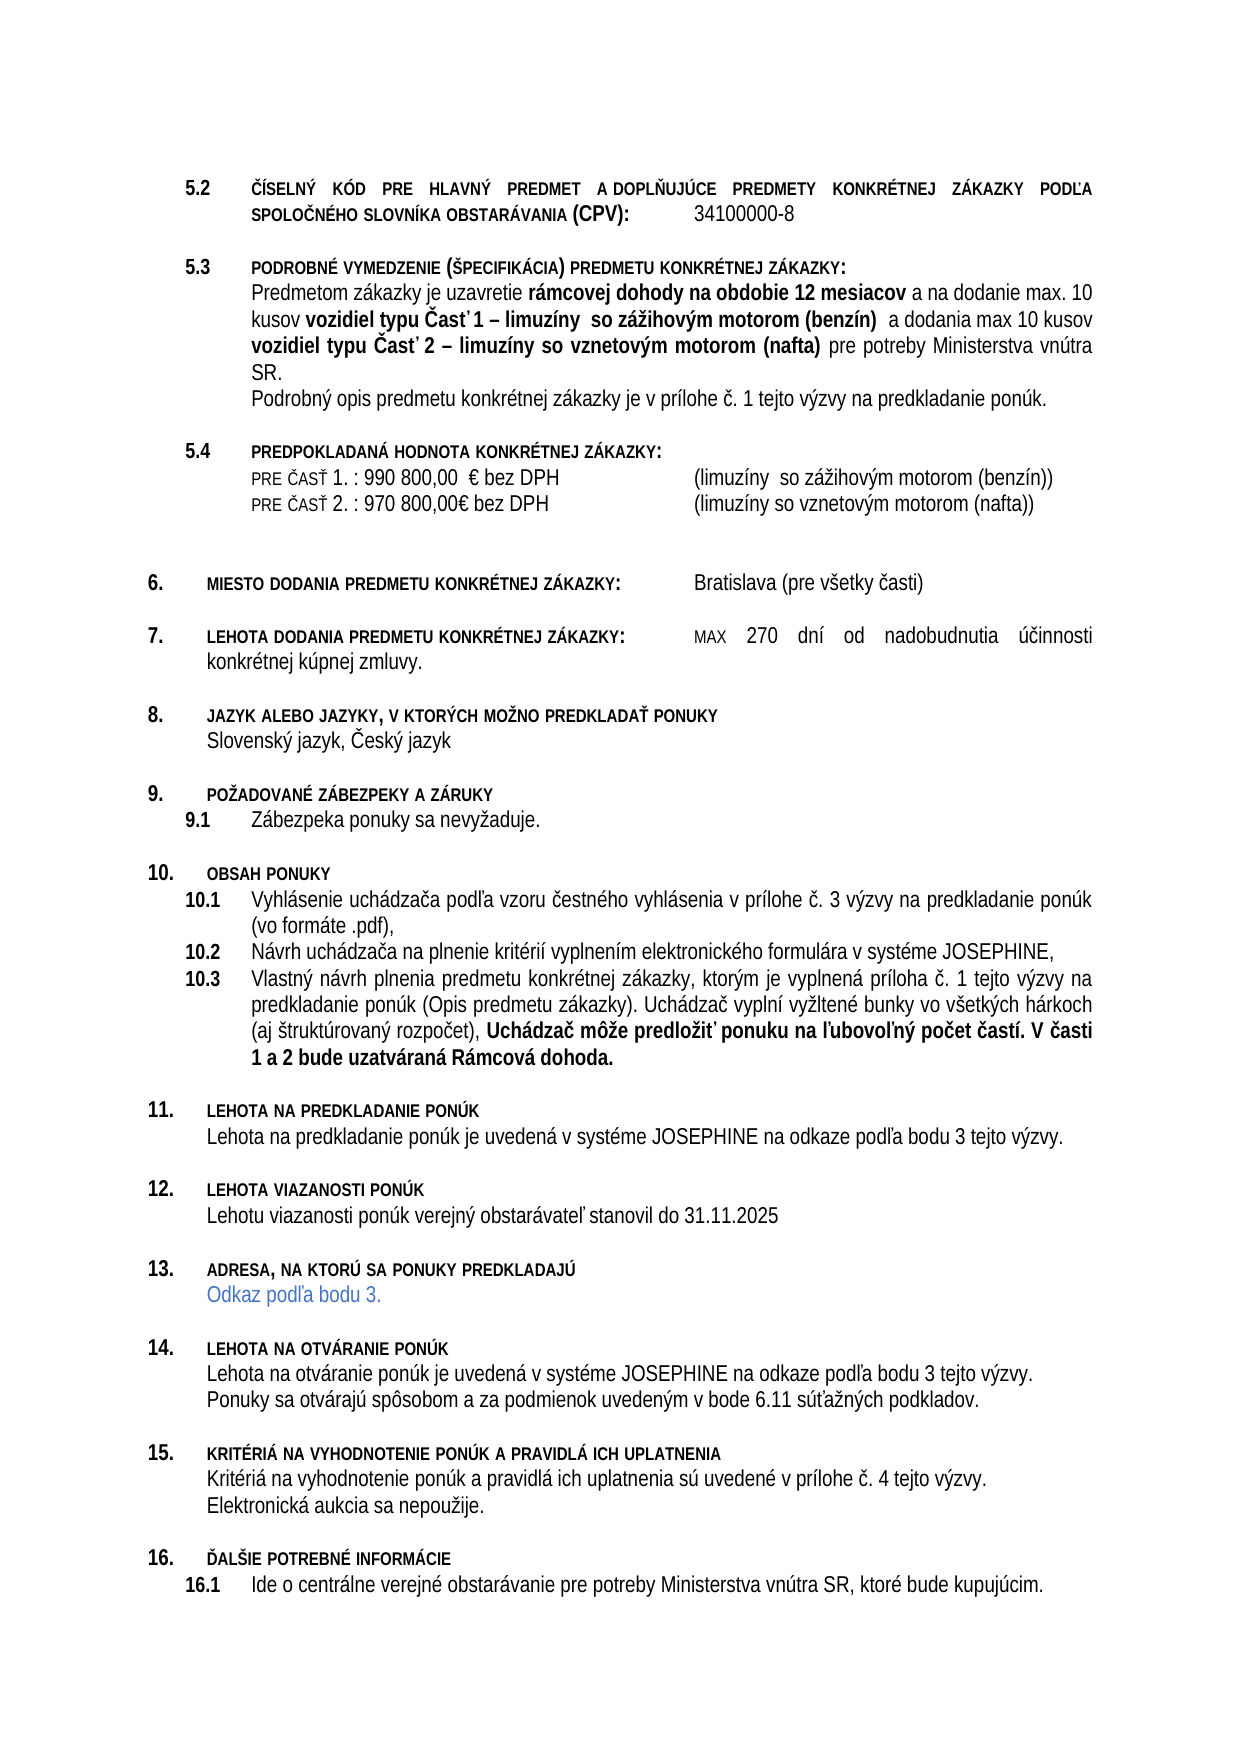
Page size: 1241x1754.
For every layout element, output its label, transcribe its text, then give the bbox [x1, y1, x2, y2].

list lehota dodania predmetu konkrétnej zákazky: max 270 dní od nadobudnutia účinnosti konkrétnej kúpnej zmluvy. [148, 622, 1093, 675]
list pre časť 2. : 970 800,00€ bez DPH (limuzíny so vznetovým motorom (nafta)) [251, 490, 1093, 517]
text Podrobný opis predmetu konkrétnej zákazky je v prílohe č. 1 tejto výzvy na predkladanie ponúk. [251, 385, 1093, 411]
list pre časť 1. : 990 800,00 € bez DPH (limuzíny so zážihovým motorom (benzín)) [251, 464, 1093, 490]
list miesto dodania predmetu konkrétnej zákazky: Bratislava (pre všetky časti) [148, 569, 1093, 596]
list kritériá na vyhodnotenie ponúk a pravidlá ich uplatnenia [148, 1439, 1093, 1465]
list Návrh uchádzača na plnenie kritérií vyplnením elektronického formulára v systéme JOSEPHINE, [185, 938, 1093, 964]
list lehota na predkladanie ponúk [148, 1096, 1093, 1123]
text Lehotu viazanosti ponúk verejný obstarávateľ stanovil do 31.11.2025 [207, 1202, 1093, 1228]
list adresa, na ktorú sa ponuky predkladajú [148, 1254, 1093, 1281]
list obsah ponuky [148, 859, 1093, 886]
text Lehota na predkladanie ponúk je uvedená v systéme JOSEPHINE na odkaze podľa bodu 3 tejto výzvy. [207, 1123, 1093, 1149]
list lehota na otváranie ponúk [148, 1333, 1093, 1360]
list Elektronická aukcia sa nepoužije. [207, 1492, 1093, 1518]
list ďalšie potrebné informácie [148, 1544, 1093, 1571]
list podrobné vymedzenie (špecifikácia) predmetu konkrétnej zákazky: [185, 253, 1093, 279]
list Vyhlásenie uchádzača podľa vzoru čestného vyhlásenia v prílohe č. 3 výzvy na predkladanie ponúk (vo formáte .pdf), [185, 886, 1093, 938]
list požadované zábezpeky a záruky [148, 780, 1093, 806]
list Vlastný návrh plnenia predmetu konkrétnej zákazky, ktorým je vyplnená príloha č. 1 tejto výzvy na predkladanie ponúk (Opis predmetu zákazky). Uchádzač vyplní vyžltené bunky vo všetkých hárkoch (aj štruktúrovaný rozpočet), Uchádzač môže predložiť ponuku na ľubovoľný počet častí. V časti 1 a 2 bude uzatváraná Rámcová dohoda. [185, 964, 1093, 1070]
list Slovenský jazyk, Český jazyk [207, 727, 1093, 754]
list Zábezpeka ponuky sa nevyžaduje. [185, 806, 1093, 833]
list predpokladaná hodnota konkrétnej zákazky: [185, 437, 1093, 464]
list Ponuky sa otvárajú spôsobom a za podmienok uvedeným v bode 6.11 súťažných podkladov. [207, 1386, 1093, 1413]
list lehota viazanosti ponúk [148, 1175, 1093, 1202]
list Ide o centrálne verejné obstarávanie pre potreby Ministerstva vnútra SR, ktoré bude kupujúcim. [185, 1571, 1093, 1597]
text Predmetom zákazky je uzavretie rámcovej dohody na obdobie 12 mesiacov a na dodanie max. 10 kusov vozidiel typu Časť 1 – limuzíny so zážihovým motorom (benzín) a dodania max 10 kusov vozidiel typu Časť 2 – limuzíny so vznetovým motorom (nafta) pre potreby Ministerstva vnútra SR. [251, 279, 1093, 385]
text Odkaz podľa bodu 3. [207, 1281, 1093, 1307]
list Kritériá na vyhodnotenie ponúk a pravidlá ich uplatnenia sú uvedené v prílohe č. 4 tejto výzvy. [207, 1465, 1093, 1492]
list číselný kód pre hlavný predmet a doplňujúce predmety konkrétnej zákazky podľa spoločného slovníka obstarávania (CPV): 34100000-8 [185, 174, 1093, 227]
list jazyk alebo jazyky, v ktorých možno predkladať ponuky [148, 701, 1093, 727]
text Lehota na otváranie ponúk je uvedená v systéme JOSEPHINE na odkaze podľa bodu 3 tejto výzvy. [207, 1360, 1093, 1386]
